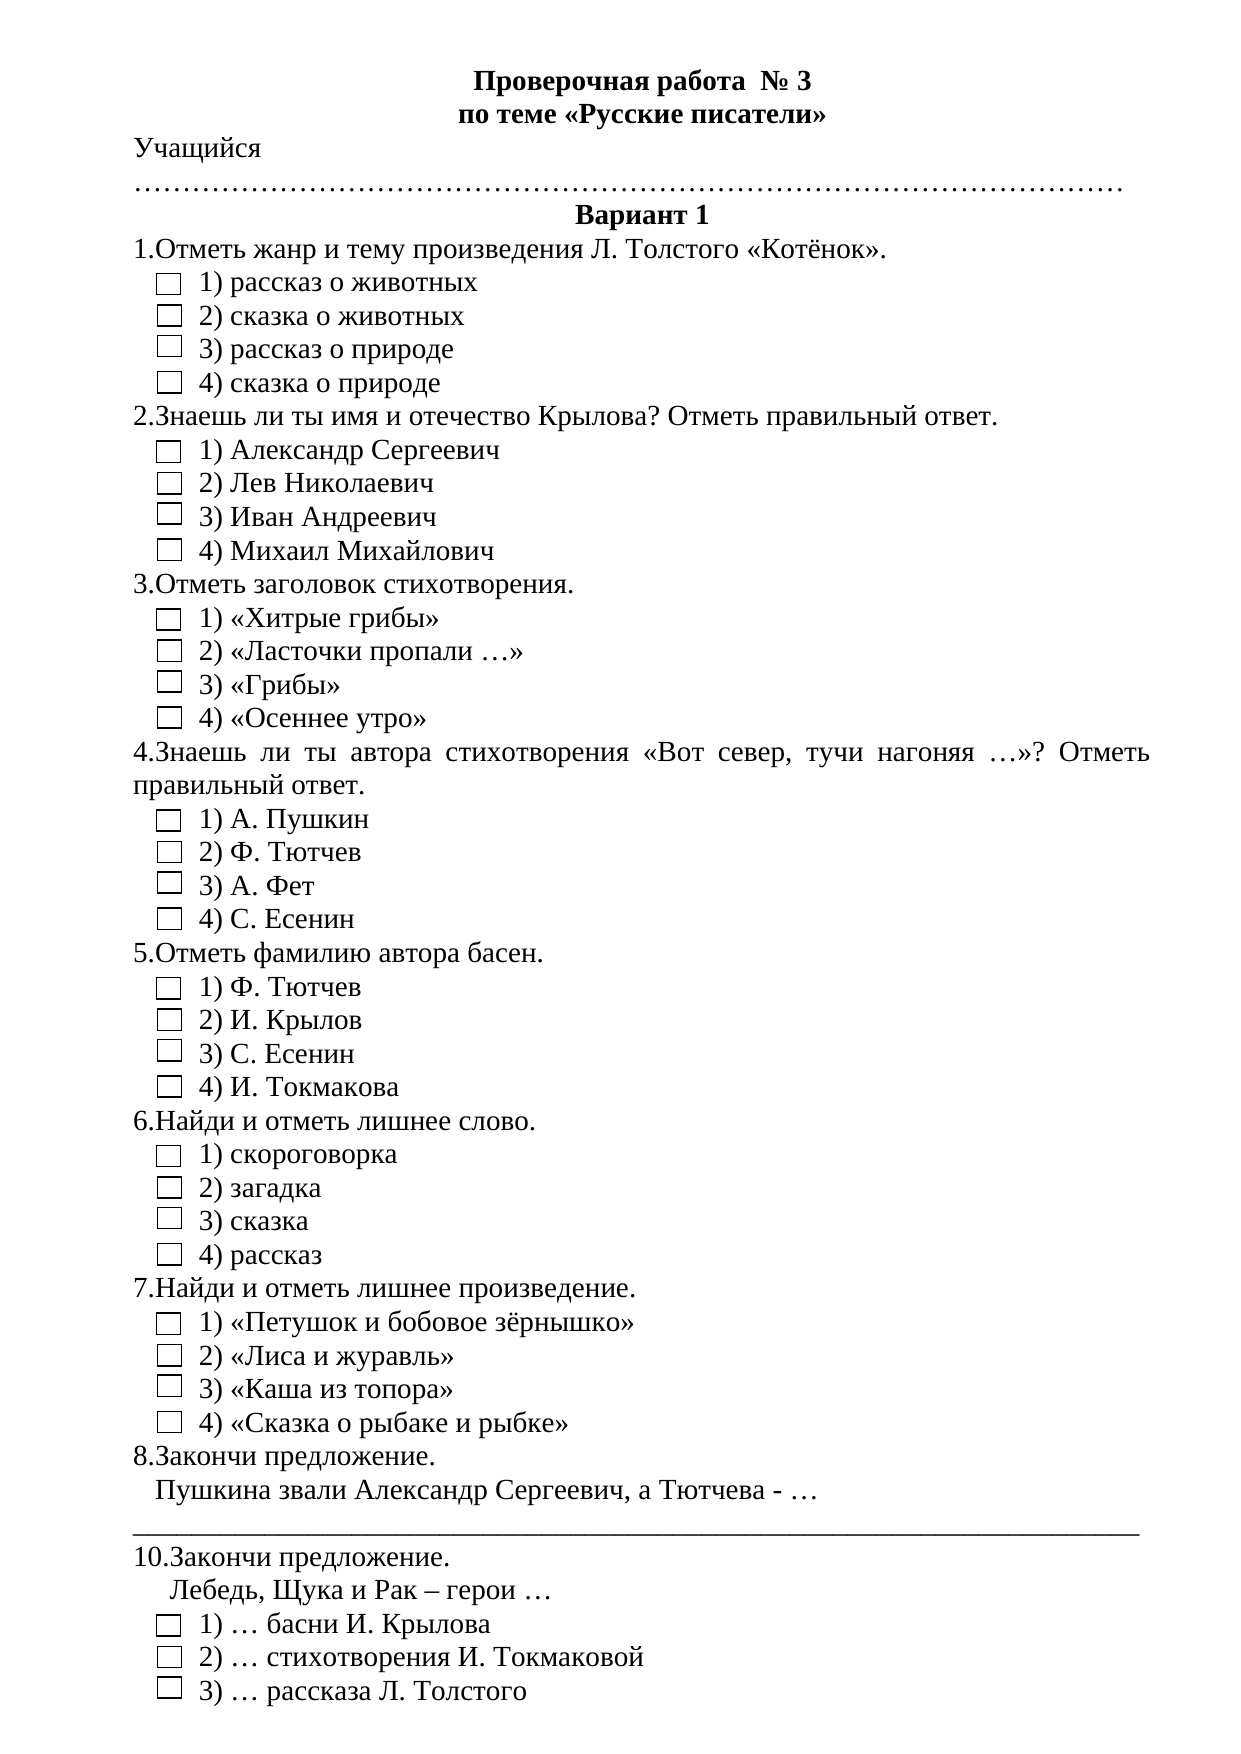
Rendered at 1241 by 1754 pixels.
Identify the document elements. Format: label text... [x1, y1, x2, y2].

text 4) сказка о природе [133, 365, 1152, 398]
text 8.Закончи предложение. [133, 1438, 1152, 1472]
text 2) «Лиса и журавль» [133, 1338, 1152, 1371]
text 2) … стихотворения И. Токмаковой [133, 1639, 1152, 1673]
text 1.Отметь жанр и тему произведения Л. Толстого «Котёнок». [133, 231, 1152, 264]
text 3) «Каша из топора» [133, 1371, 1152, 1405]
text 1) скороговорка [133, 1136, 1152, 1170]
text 3) … рассказа Л. Толстого [133, 1673, 1152, 1707]
text 2) загадка [133, 1170, 1152, 1203]
text Пушкина звали Александр Сергеевич, а Тютчева - … _____________________________________________________________________ [133, 1472, 1152, 1539]
text 1) рассказ о животных [133, 264, 1152, 298]
text 3.Отметь заголовок стихотворения. [133, 566, 1152, 600]
text 4) «Сказка о рыбаке и рыбке» [133, 1405, 1152, 1438]
text 3) рассказ о природе [133, 331, 1152, 365]
text по теме «Русские писатели» [133, 97, 1152, 130]
text 3) А. Фет [133, 868, 1152, 902]
text 4) И. Токмакова [133, 1069, 1152, 1103]
text 1) … басни И. Крылова [133, 1606, 1152, 1639]
text Учащийся ………………………………………………………………………………………… [133, 130, 1152, 197]
text Вариант 1 [133, 197, 1152, 231]
text 4) С. Есенин [133, 902, 1152, 935]
text 10.Закончи предложение. [133, 1539, 1152, 1572]
text 4) Михаил Михайлович [133, 533, 1152, 566]
text 1) А. Пушкин [133, 801, 1152, 834]
text 3) сказка [133, 1203, 1152, 1237]
text 2) И. Крылов [133, 1002, 1152, 1036]
text 1) «Хитрые грибы» [133, 600, 1152, 633]
text 3) Иван Андреевич [133, 499, 1152, 533]
text Проверочная работа № 3 [133, 63, 1152, 97]
text 2) Лев Николаевич [133, 466, 1152, 499]
text 2) Ф. Тютчев [133, 834, 1152, 868]
text Лебедь, Щука и Рак – герои … [133, 1572, 1152, 1606]
text 2.Знаешь ли ты имя и отечество Крылова? Отметь правильный ответ. [133, 398, 1152, 432]
text 3) «Грибы» [133, 667, 1152, 700]
text 1) Ф. Тютчев [133, 969, 1152, 1002]
text 4) «Осеннее утро» [133, 700, 1152, 734]
text 5.Отметь фамилию автора басен. [133, 935, 1152, 969]
text 7.Найди и отметь лишнее произведение. [133, 1271, 1152, 1304]
text 4.Знаешь ли ты автора стихотворения «Вот север, тучи нагоняя …»? Отметь правильный ответ. [133, 734, 1152, 801]
text 1) Александр Сергеевич [133, 432, 1152, 466]
text 6.Найди и отметь лишнее слово. [133, 1103, 1152, 1136]
text 3) С. Есенин [133, 1036, 1152, 1069]
text 2) сказка о животных [133, 298, 1152, 331]
text 2) «Ласточки пропали …» [133, 633, 1152, 667]
text 4) рассказ [133, 1237, 1152, 1271]
text 1) «Петушок и бобовое зёрнышко» [133, 1304, 1152, 1338]
